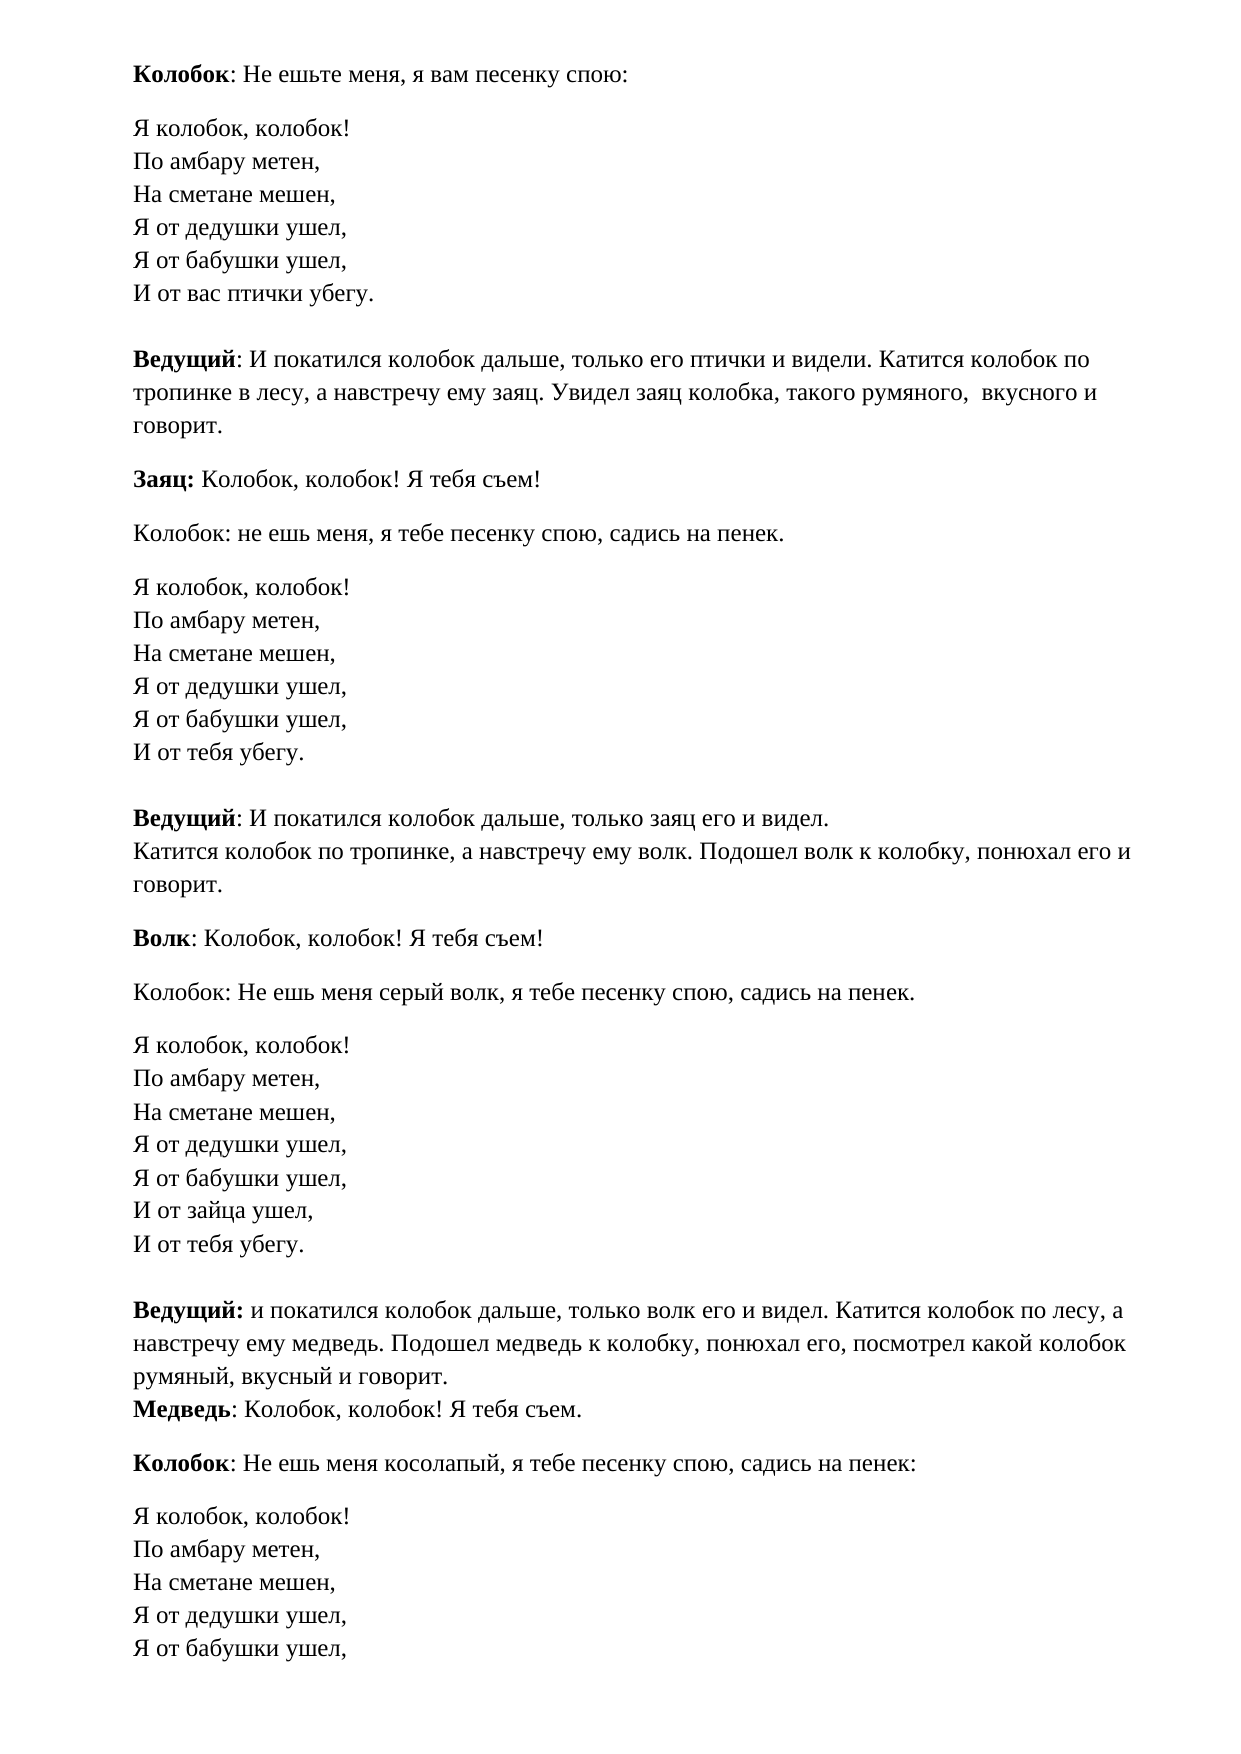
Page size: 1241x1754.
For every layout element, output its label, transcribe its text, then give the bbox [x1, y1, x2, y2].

text Я от бабушки ушел, [133, 1633, 1152, 1662]
text По амбару метен, [133, 1063, 1152, 1092]
text Катится колобок по тропинке, а навстречу ему волк. Подошел волк к колобку, понюхал его и говорит. [133, 836, 1152, 898]
text На сметане мешен, [133, 638, 1152, 667]
text Я колобок, колобок! [133, 1501, 1152, 1530]
text Ведущий: и покатился колобок дальше, только волк его и видел. Катится колобок по лесу, а навстречу ему медведь. Подошел медведь к колобку, понюхал его, посмотрел какой колобок румяный, вкусный и говорит. [133, 1295, 1152, 1389]
text По амбару метен, [133, 1534, 1152, 1563]
text На сметане мешен, [133, 1567, 1152, 1596]
text На сметане мешен, [133, 179, 1152, 208]
text И от вас птички убегу. [133, 278, 1152, 307]
text И от зайца ушел, [133, 1196, 1152, 1224]
text Я от дедушки ушел, [133, 671, 1152, 699]
text Я от дедушки ушел, [133, 212, 1152, 241]
text И от тебя убегу. [133, 1229, 1152, 1257]
text Медведь: Колобок, колобок! Я тебя съем. [133, 1394, 1152, 1422]
text Колобок: не ешь меня, я тебе песенку спою, садись на пенек. [133, 518, 1152, 547]
text Я колобок, колобок! [133, 1031, 1152, 1059]
text По амбару метен, [133, 605, 1152, 633]
text Колобок: Не ешь меня серый волк, я тебе песенку спою, садись на пенек. [133, 977, 1152, 1005]
text Я от дедушки ушел, [133, 1129, 1152, 1158]
text Ведущий: И покатился колобок дальше, только его птички и видели. Катится колобок по тропинке в лесу, а навстречу ему заяц. Увидел заяц колобка, такого румяного, вкусного и говорит. [133, 344, 1152, 439]
text Я от бабушки ушел, [133, 704, 1152, 733]
text Я колобок, колобок! [133, 572, 1152, 601]
text Я от дедушки ушел, [133, 1601, 1152, 1629]
text Ведущий: И покатился колобок дальше, только заяц его и видел. [133, 803, 1152, 832]
text Я колобок, колобок! [133, 113, 1152, 142]
text По амбару метен, [133, 146, 1152, 175]
text На сметане мешен, [133, 1097, 1152, 1125]
text Колобок: Не ешь меня косолапый, я тебе песенку спою, садись на пенек: [133, 1448, 1152, 1476]
text И от тебя убегу. [133, 737, 1152, 766]
text Волк: Колобок, колобок! Я тебя съем! [133, 923, 1152, 952]
text Заяц: Колобок, колобок! Я тебя съем! [133, 464, 1152, 493]
text Я от бабушки ушел, [133, 245, 1152, 274]
text Колобок: Не ешьте меня, я вам песенку спою: [133, 59, 1152, 88]
text Я от бабушки ушел, [133, 1163, 1152, 1191]
